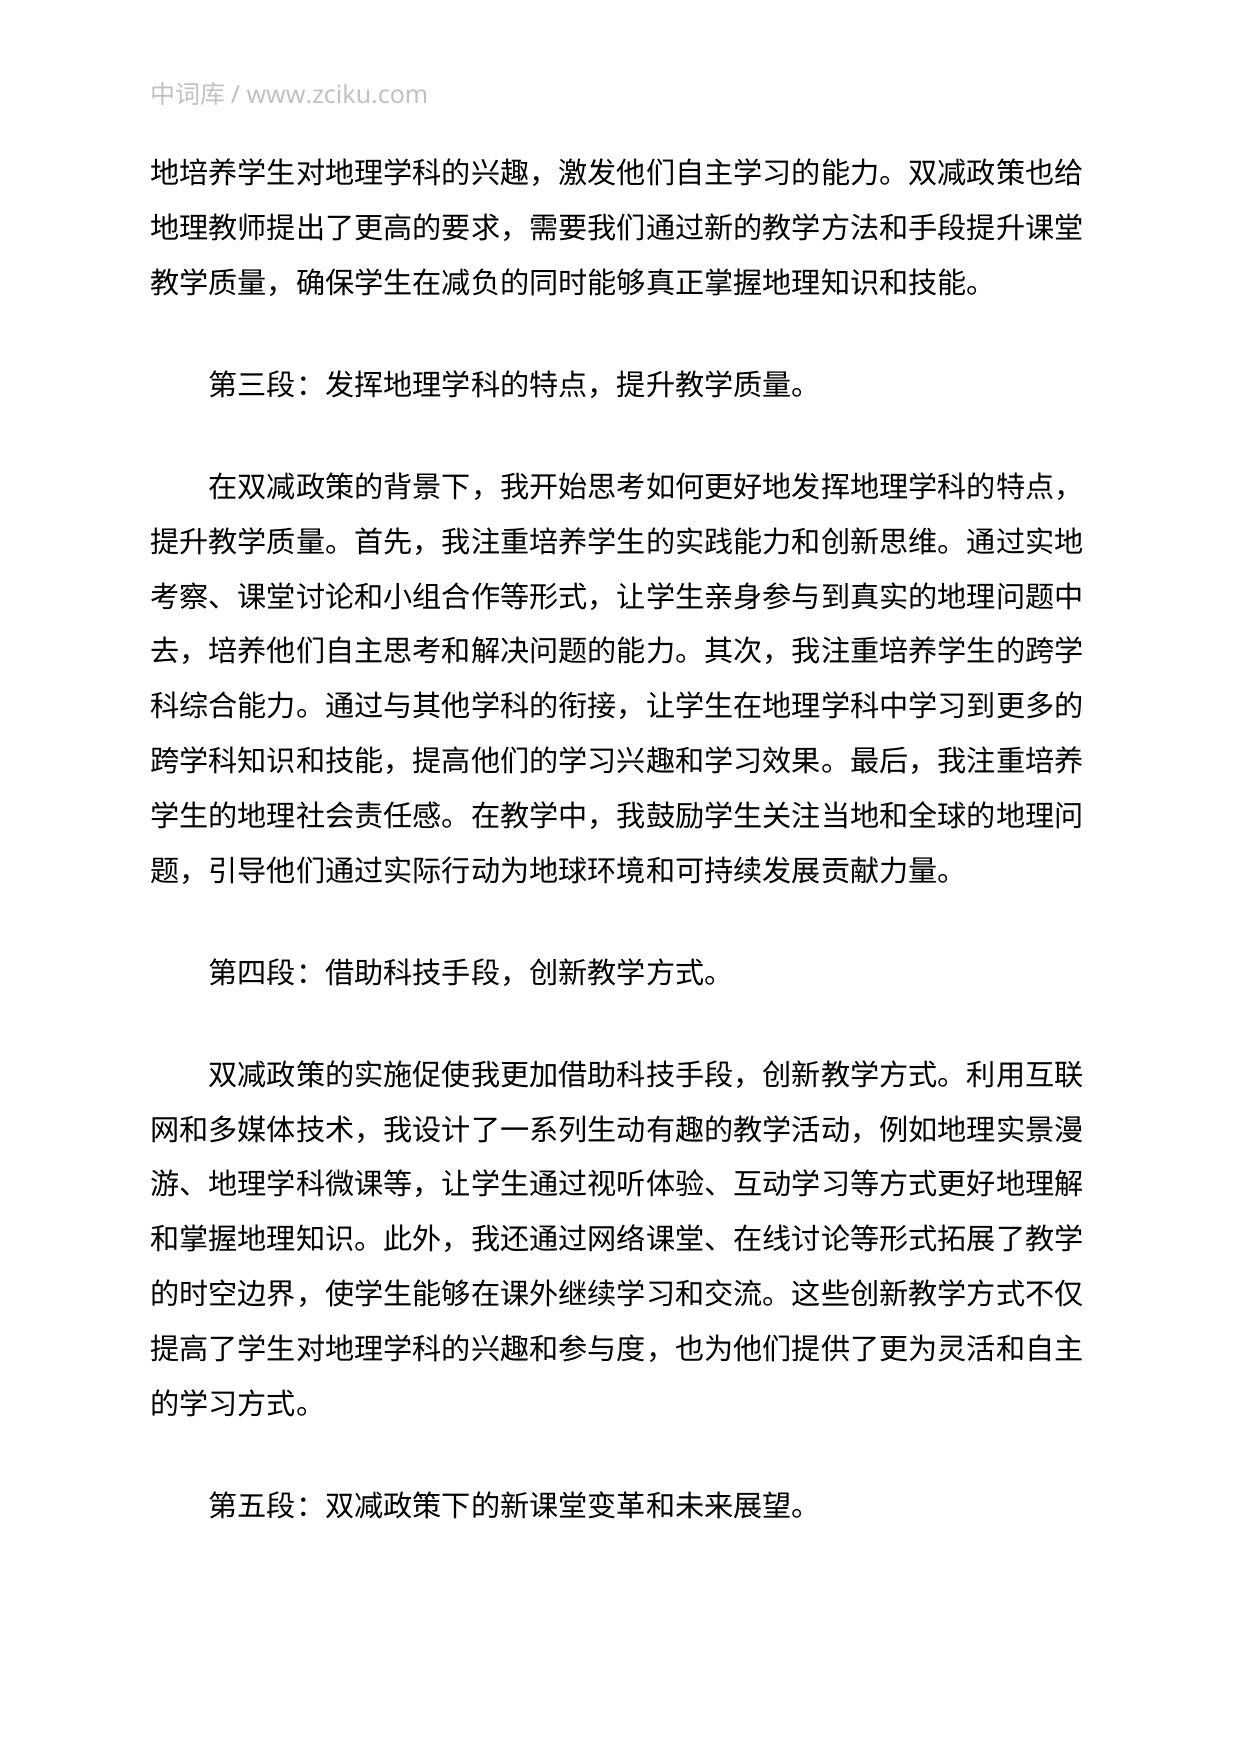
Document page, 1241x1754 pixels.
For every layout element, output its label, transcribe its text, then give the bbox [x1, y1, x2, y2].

text 第三段：发挥地理学科的特点，提升教学质量。 [150, 362, 1090, 404]
text 第四段：借助科技手段，创新教学方式。 [150, 949, 1090, 992]
text 双减政策的实施促使我更加借助科技手段，创新教学方式。利用互联网和多媒体技术，我设计了一系列生动有趣的教学活动，例如地理实景漫游、地理学科微课等，让学生通过视听体验、互动学习等方式更好地理解和掌握地理知识。此外，我还通过网络课堂、在线讨论等形式拓展了教学的时空边界，使学生能够在课外继续学习和交流。这些创新教学方式不仅提高了学生对地理学科的兴趣和参与度，也为他们提供了更为灵活和自主的学习方式。 [150, 1051, 1090, 1423]
text 在双减政策的背景下，我开始思考如何更好地发挥地理学科的特点，提升教学质量。首先，我注重培养学生的实践能力和创新思维。通过实地考察、课堂讨论和小组合作等形式，让学生亲身参与到真实的地理问题中去，培养他们自主思考和解决问题的能力。其次，我注重培养学生的跨学科综合能力。通过与其他学科的衔接，让学生在地理学科中学习到更多的跨学科知识和技能，提高他们的学习兴趣和学习效果。最后，我注重培养学生的地理社会责任感。在教学中，我鼓励学生关注当地和全球的地理问题，引导他们通过实际行动为地球环境和可持续发展贡献力量。 [150, 463, 1090, 890]
text 第五段：双减政策下的新课堂变革和未来展望。 [150, 1482, 1090, 1524]
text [150, 150, 1090, 302]
